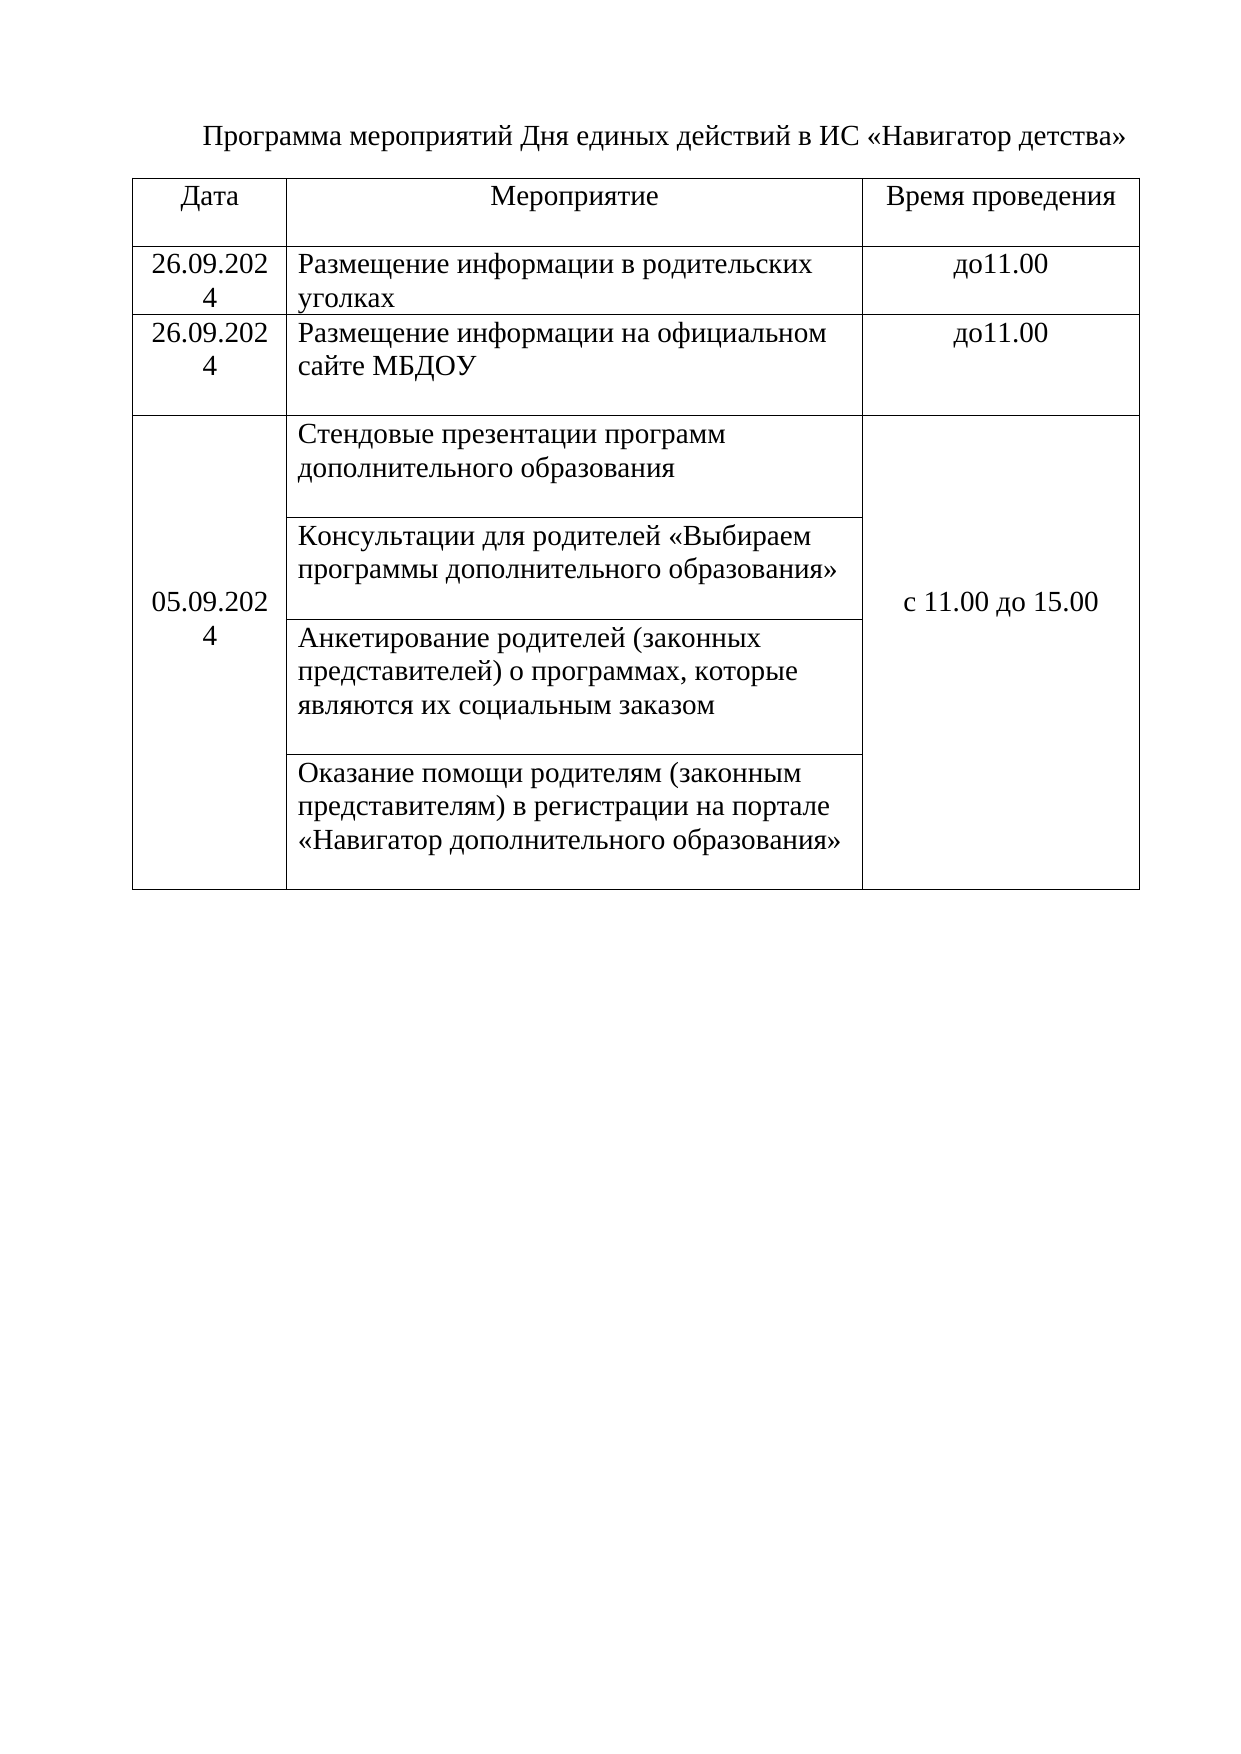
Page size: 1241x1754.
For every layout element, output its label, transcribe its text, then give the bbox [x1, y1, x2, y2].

table_cell 05.09.2024 [133, 416, 286, 889]
table_cell Анкетирование родителей (законных представителей) о программах, которые являются их социальным заказом [287, 620, 862, 754]
table_cell Оказание помощи родителям (законным представителям) в регистрации на портале «Навигатор дополнительного образования» [287, 755, 862, 889]
table_cell до11.00 [863, 247, 1139, 314]
table_cell Консультации для родителей «Выбираем программы дополнительного образования» [287, 518, 862, 619]
table_cell 26.09.2024 [133, 315, 286, 415]
table_cell Размещение информации на официальном сайте МБДОУ [287, 315, 862, 415]
table_header Дата [133, 179, 286, 246]
table_cell Размещение информации в родительских уголках [287, 247, 862, 314]
table_header Мероприятие [287, 179, 862, 246]
table_cell с 11.00 до 15.00 [863, 416, 1139, 889]
table_cell Стендовые презентации программ дополнительного образования [287, 416, 862, 517]
text Программа мероприятий Дня единых действий в ИС «Навигатор детства» [177, 118, 1152, 152]
table_header Время проведения [863, 179, 1139, 246]
table_cell до11.00 [863, 315, 1139, 415]
table_cell 26.09.2024 [133, 247, 286, 314]
